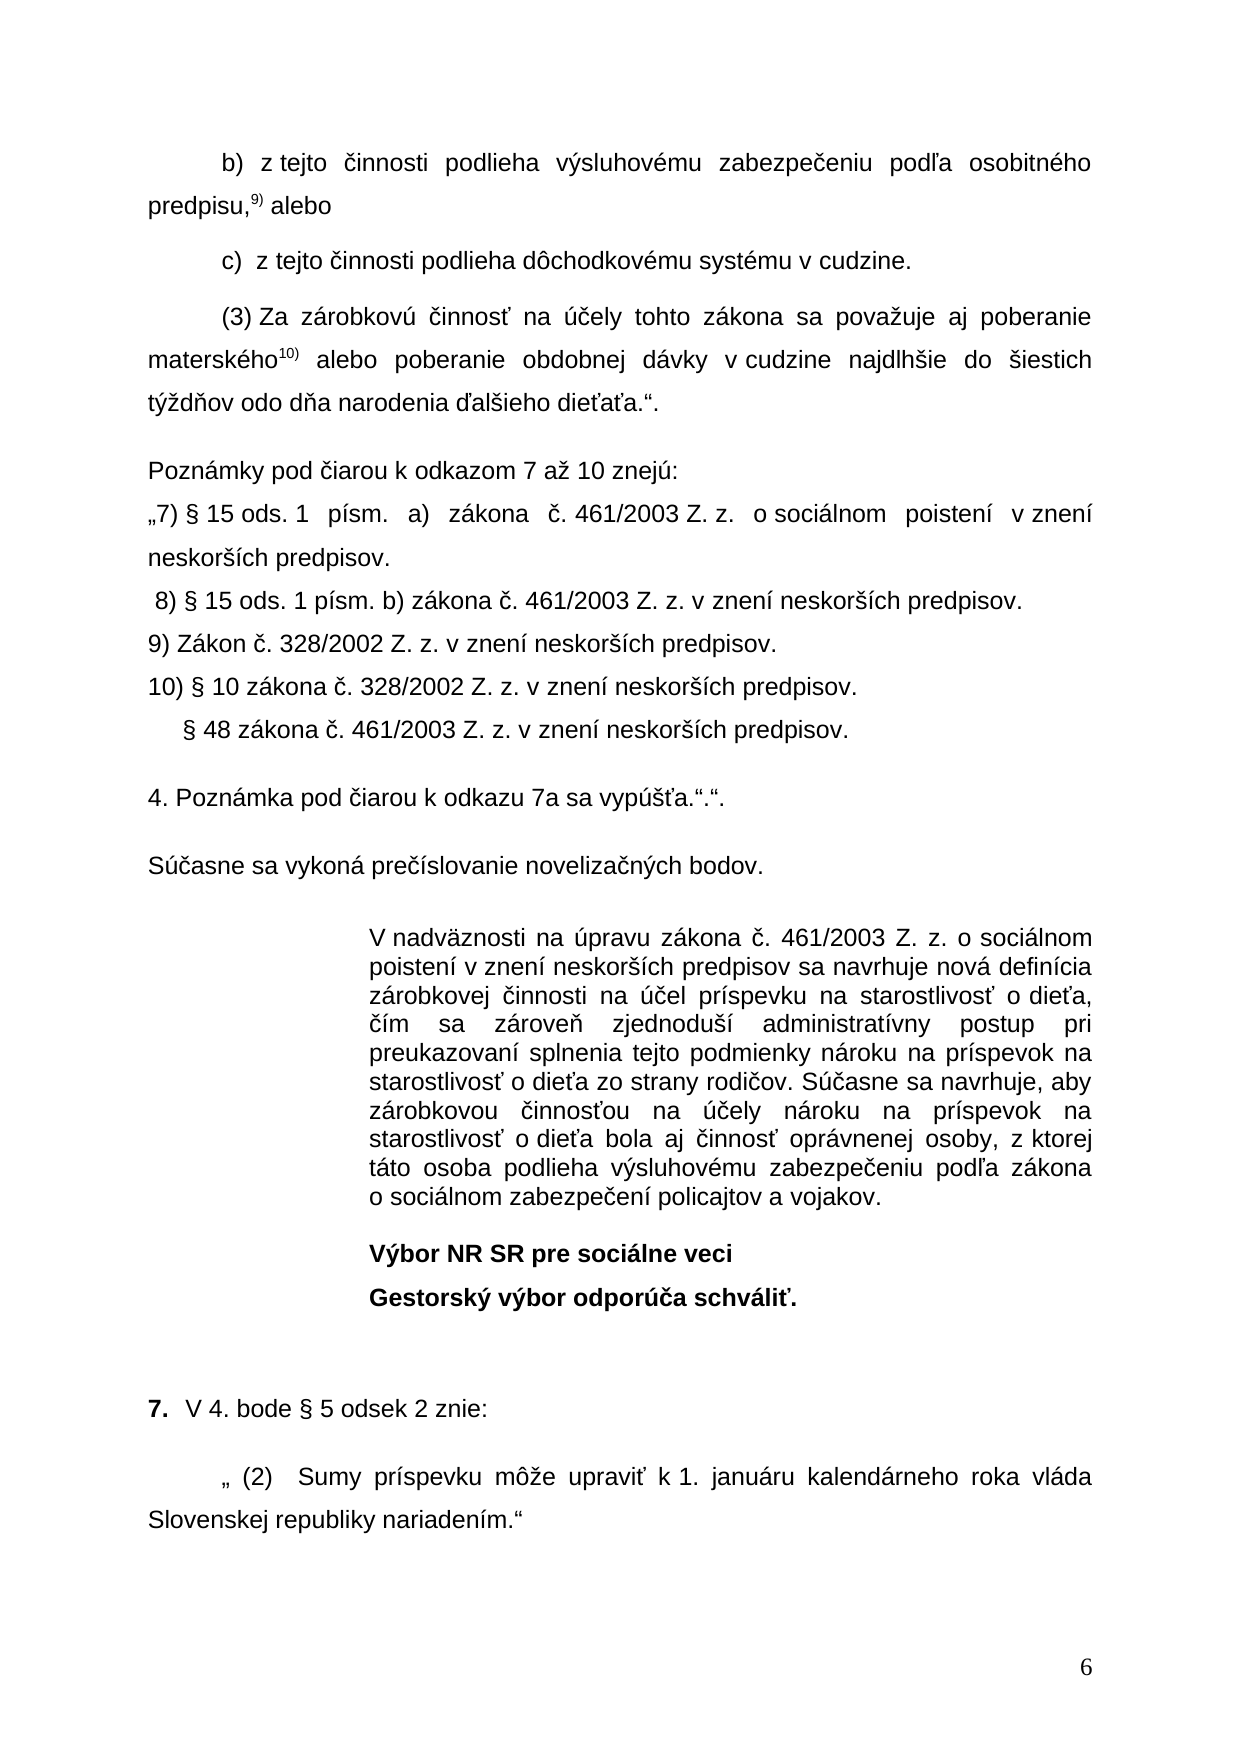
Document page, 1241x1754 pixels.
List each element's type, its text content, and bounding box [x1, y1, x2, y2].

text „7) § 15 ods. 1 písm. a) zákona č. 461/2003 Z. z. o sociálnom poistení v znení neskorších predpisov. [148, 499, 1093, 571]
text „ (2) Sumy príspevku môže upraviť k 1. januáru kalendárneho roka vláda Slovenskej republiky nariadením.“ [148, 1462, 1093, 1534]
text 4. Poznámka pod čiarou k odkazu 7a sa vypúšťa.“.“. [148, 783, 1093, 812]
text V nadväznosti na úpravu zákona č. 461/2003 Z. z. o sociálnom poistení v znení neskorších predpisov sa navrhuje nová definícia zárobkovej činnosti na účel príspevku na starostlivosť o dieťa, čím sa zároveň zjednoduší administratívny postup pri preukazovaní splnenia tejto podmienky nároku na príspevok na starostlivosť o dieťa zo strany rodičov. Súčasne sa navrhuje, aby zárobkovou činnosťou na účely nároku na príspevok na starostlivosť o dieťa bola aj činnosť oprávnenej osoby, z ktorej táto osoba podlieha výsluhovému zabezpečeniu podľa zákona o sociálnom zabezpečení policajtov a vojakov. [369, 923, 1093, 1211]
text Poznámky pod čiarou k odkazom 7 až 10 znejú: [148, 456, 1093, 485]
text c) z tejto činnosti podlieha dôchodkovému systému v cudzine. [148, 246, 1093, 275]
text Súčasne sa vykoná prečíslovanie novelizačných bodov. [148, 851, 1093, 880]
text 9) Zákon č. 328/2002 Z. z. v znení neskorších predpisov. [148, 629, 1093, 658]
text (3) Za zárobkovú činnosť na účely tohto zákona sa považuje aj poberanie materského10) alebo poberanie obdobnej dávky v cudzine najdlhšie do šiestich týždňov odo dňa narodenia ďalšieho dieťaťa.“. [148, 302, 1093, 417]
text Gestorský výbor odporúča schváliť. [369, 1283, 1093, 1311]
list V 4. bode § 5 odsek 2 znie: [148, 1394, 1093, 1423]
text § 48 zákona č. 461/2003 Z. z. v znení neskorších predpisov. [148, 715, 1093, 744]
text Výbor NR SR pre sociálne veci [369, 1239, 1093, 1268]
text 10) § 10 zákona č. 328/2002 Z. z. v znení neskorších predpisov. [148, 672, 1093, 701]
text 8) § 15 ods. 1 písm. b) zákona č. 461/2003 Z. z. v znení neskorších predpisov. [148, 586, 1093, 614]
text b) z tejto činnosti podlieha výsluhovému zabezpečeniu podľa osobitného predpisu,9) alebo [148, 148, 1093, 219]
